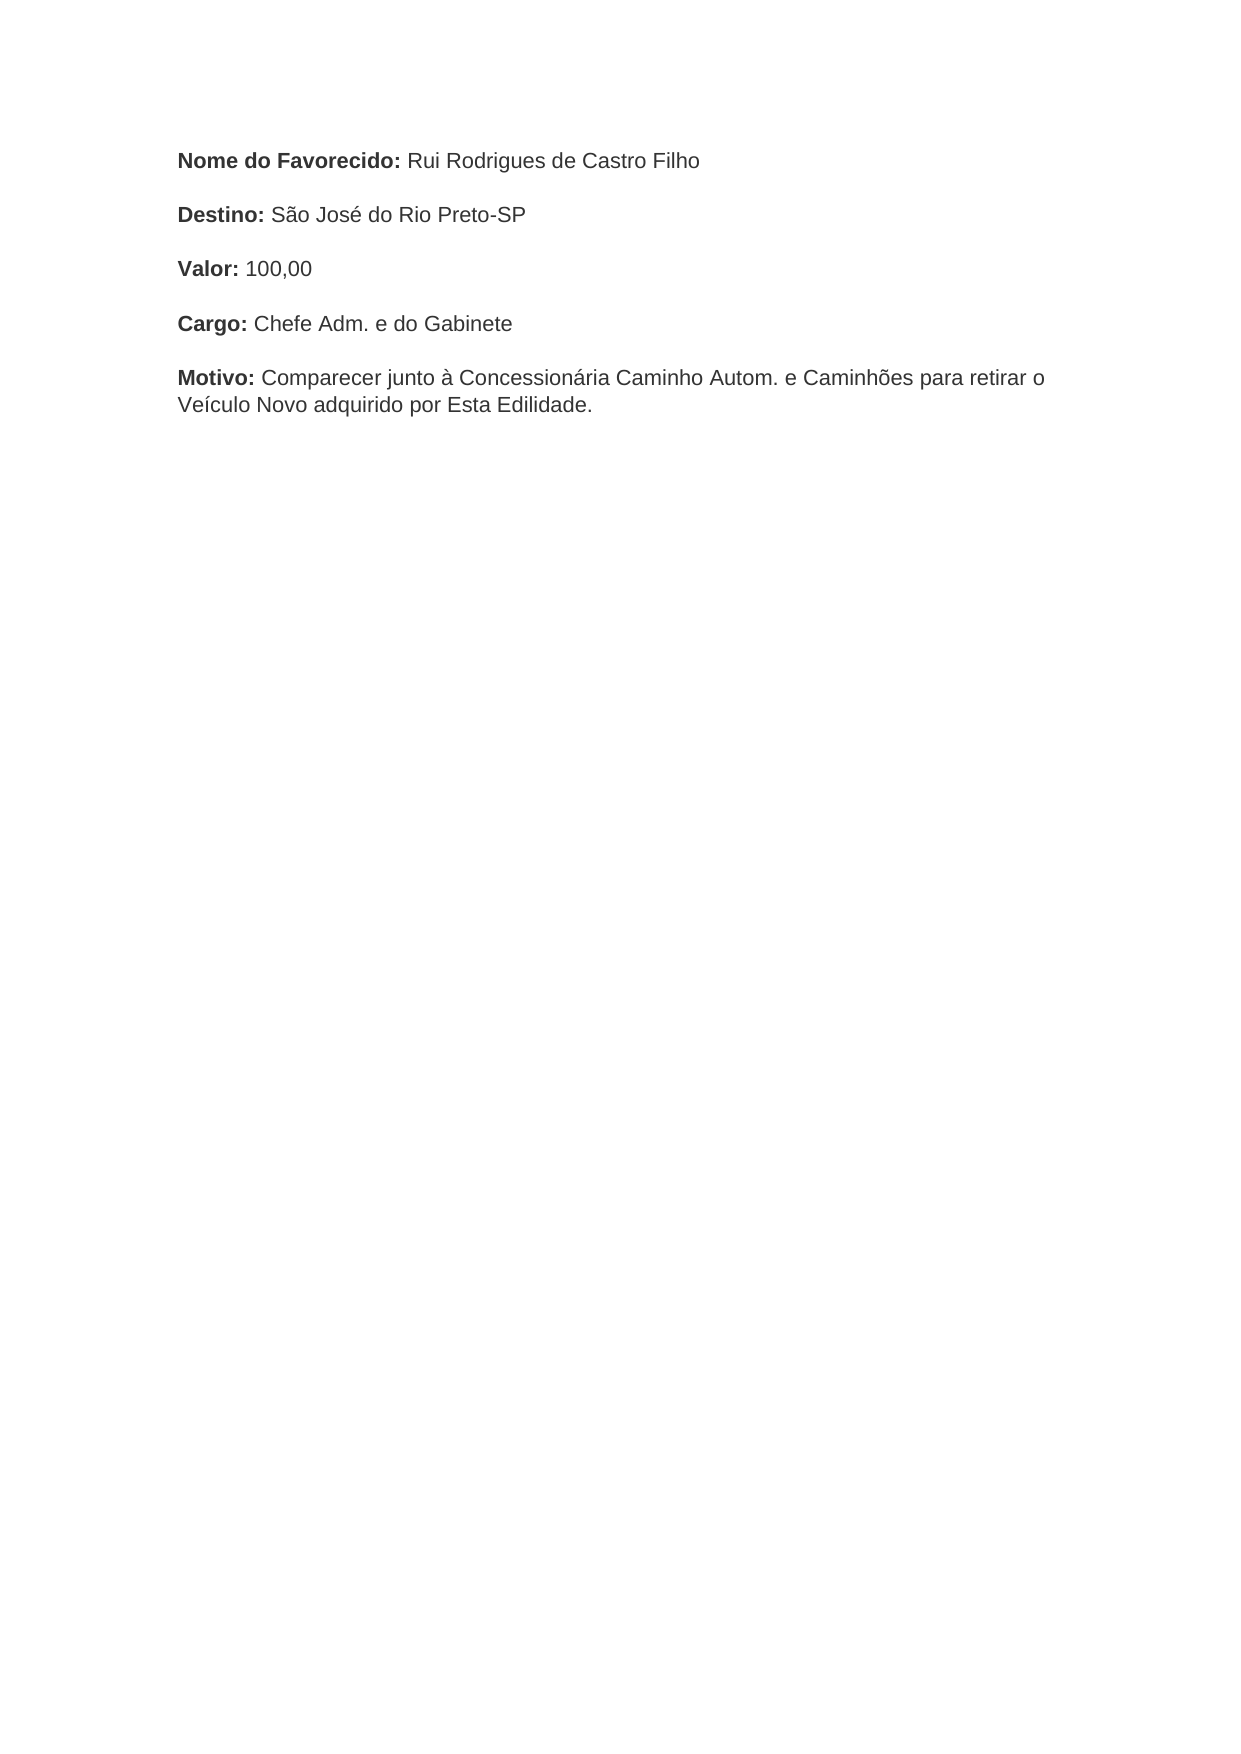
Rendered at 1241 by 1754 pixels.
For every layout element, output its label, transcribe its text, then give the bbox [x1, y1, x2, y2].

text Nome do Favorecido: Rui Rodrigues de Castro Filho Destino: São José do Rio Preto-SP Valor: 100,00 Cargo: Chefe Adm. e do Gabinete Motivo: Comparecer junto à Concessionária Caminho Autom. e Caminhões para retirar o Veículo Novo adquirido por Esta Edilidade. [177, 148, 1063, 417]
